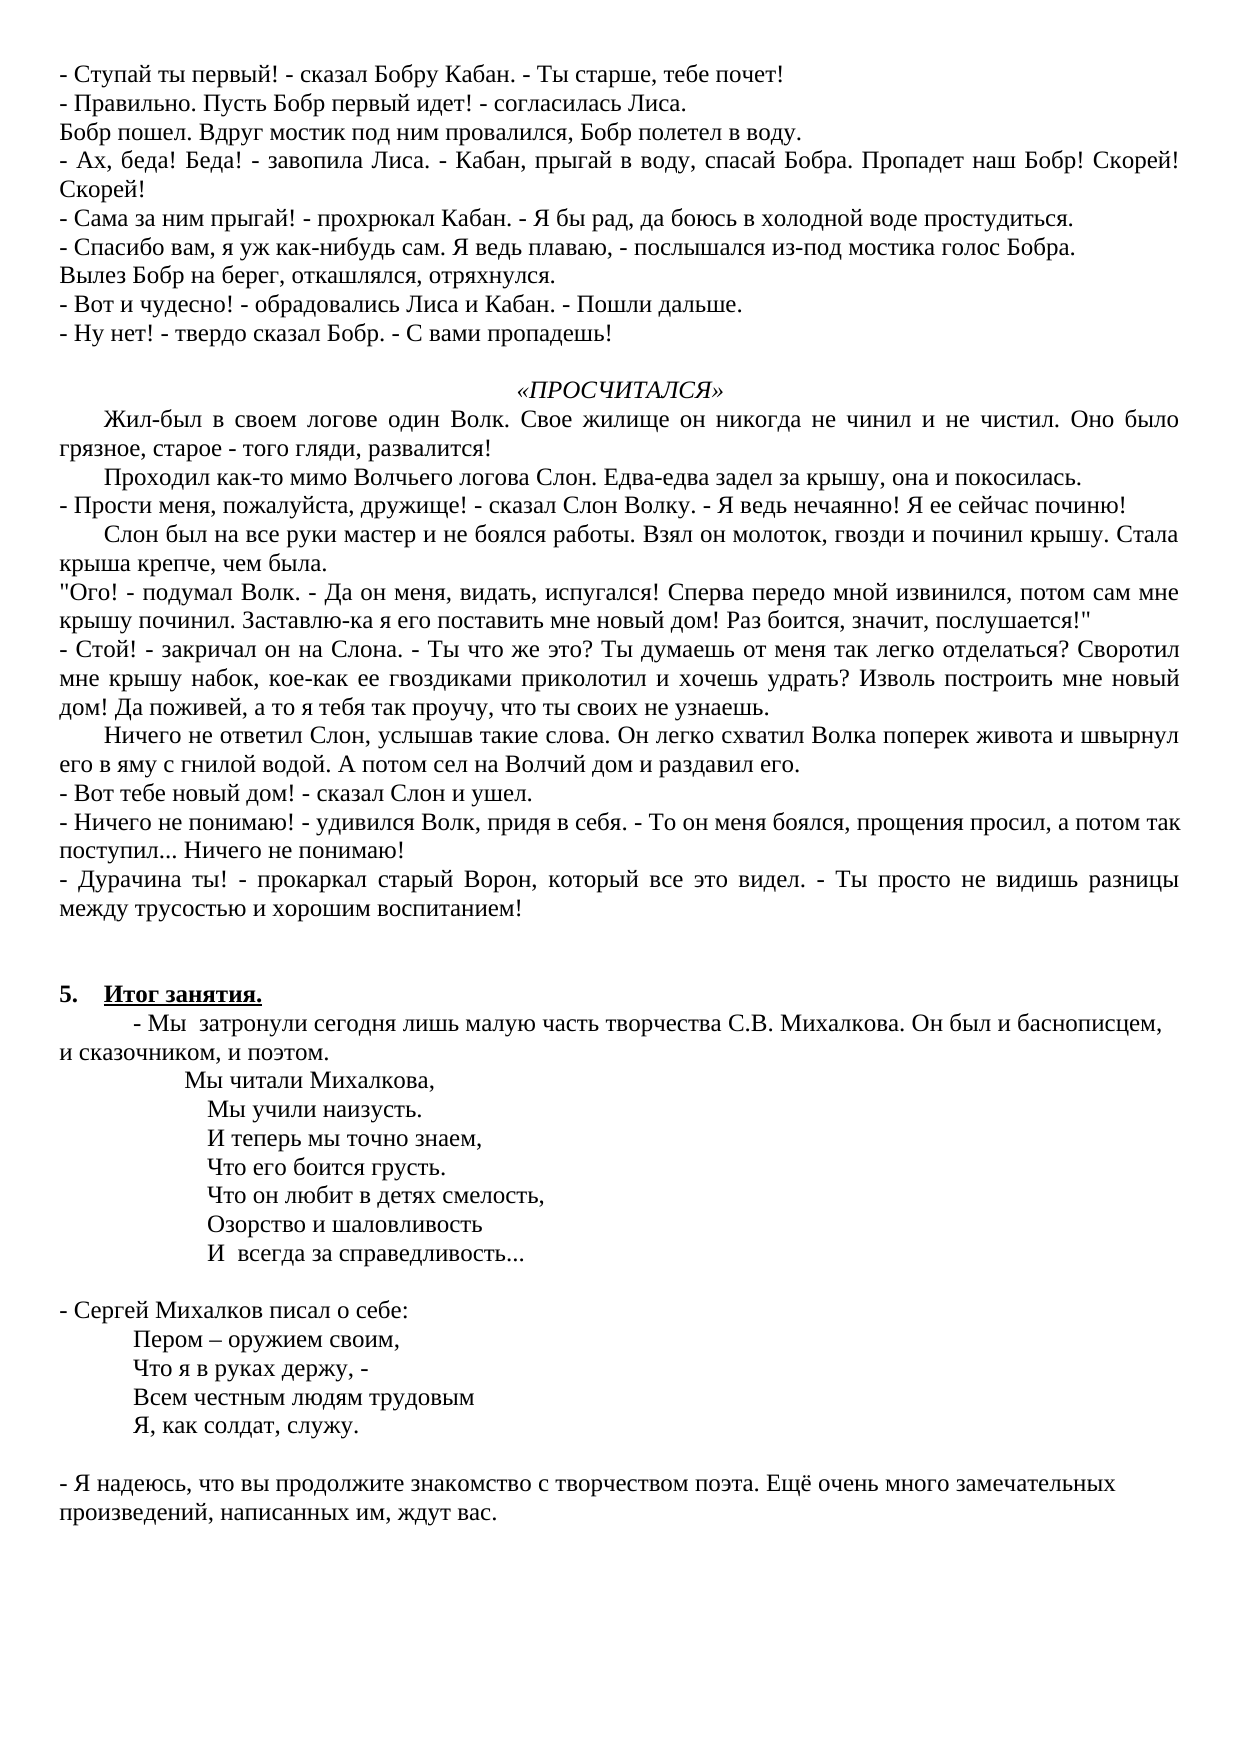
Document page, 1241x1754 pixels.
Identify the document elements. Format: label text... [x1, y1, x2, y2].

text И теперь мы точно знаем, [207, 1123, 1181, 1152]
text - Ничего не понимаю! - удивился Волк, придя в себя. - То он меня боялся, прощения просил, а потом так поступил... Ничего не понимаю! [59, 807, 1181, 864]
text Что его боится грусть. [207, 1152, 1181, 1180]
text - Ступай ты первый! - сказал Бобру Кабан. - Ты старше, тебе почет! [59, 59, 1181, 88]
text - Сергей Михалков писал о себе: [59, 1295, 1181, 1324]
text - Вот тебе новый дом! - сказал Слон и ушел. [59, 778, 1181, 807]
text Мы читали Михалкова, [59, 1065, 1181, 1094]
text - Правильно. Пусть Бобр первый идет! - согласилась Лиса. [59, 88, 1181, 117]
text Проходил как-то мимо Волчьего логова Слон. Едва-едва задел за крышу, она и покосилась. [59, 462, 1181, 490]
text Мы учили наизусть. [207, 1094, 1181, 1123]
text - Мы затронули сегодня лишь малую часть творчества С.В. Михалкова. Он был и баснописцем, и сказочником, и поэтом. [59, 1008, 1181, 1065]
text Озорство и шаловливость [207, 1209, 1181, 1238]
text - Ну нет! - твердо сказал Бобр. - С вами пропадешь! [59, 318, 1181, 347]
text Пером – оружием своим, Что я в руках держу, - Всем честным людям трудовым Я, как солдат, служу. [133, 1324, 1181, 1439]
text - Сама за ним прыгай! - прохрюкал Кабан. - Я бы рад, да боюсь в холодной воде простудиться. [59, 203, 1181, 232]
text - Я надеюсь, что вы продолжите знакомство с творчеством поэта. Ещё очень много замечательных произведений, написанных им, ждут вас. [59, 1468, 1181, 1525]
text Жил-был в своем логове один Волк. Свое жилище он никогда не чинил и не чистил. Оно было грязное, старое - того гляди, развалится! [59, 404, 1181, 462]
text Слон был на все руки мастер и не боялся работы. Взял он молоток, гвозди и починил крышу. Стала крыша крепче, чем была. [59, 519, 1181, 577]
text Вылез Бобр на берег, откашлялся, отряхнулся. [59, 260, 1181, 289]
text Что он любит в детях смелость, [207, 1180, 1181, 1209]
text - Спасибо вам, я уж как-нибудь сам. Я ведь плаваю, - послышался из-под мостика голос Бобра. [59, 232, 1181, 260]
text Бобр пошел. Вдруг мостик под ним провалился, Бобр полетел в воду. [59, 117, 1181, 145]
text - Прости меня, пожалуйста, дружище! - сказал Слон Волку. - Я ведь нечаянно! Я ее сейчас починю! [59, 490, 1181, 519]
text Ничего не ответил Слон, услышав такие слова. Он легко схватил Волка поперек живота и швырнул его в яму с гнилой водой. А потом сел на Волчий дом и раздавил его. [59, 720, 1181, 778]
text - Дурачина ты! - прокаркал старый Ворон, который все это видел. - Ты просто не видишь разницы между трусостью и хорошим воспитанием! [59, 864, 1181, 922]
text И всегда за справедливость... [207, 1238, 1181, 1267]
list Итог занятия. [59, 979, 1181, 1008]
text - Стой! - закричал он на Слона. - Ты что же это? Ты думаешь от меня так легко отделаться? Своротил мне крышу набок, кое-как ее гвоздиками приколотил и хочешь удрать? Изволь построить мне новый дом! Да поживей, а то я тебя так проучу, что ты своих не узнаешь. [59, 634, 1181, 720]
text - Ах, беда! Беда! - завопила Лиса. - Кабан, прыгай в воду, спасай Бобра. Пропадет наш Бобр! Скорей! Скорей! [59, 145, 1181, 203]
text «ПРОСЧИТАЛСЯ» [59, 375, 1181, 404]
text - Вот и чудесно! - обрадовались Лиса и Кабан. - Пошли дальше. [59, 289, 1181, 318]
text "Ого! - подумал Волк. - Да он меня, видать, испугался! Сперва передо мной извинился, потом сам мне крышу починил. Заставлю-ка я его поставить мне новый дом! Раз боится, значит, послушается!" [59, 577, 1181, 634]
